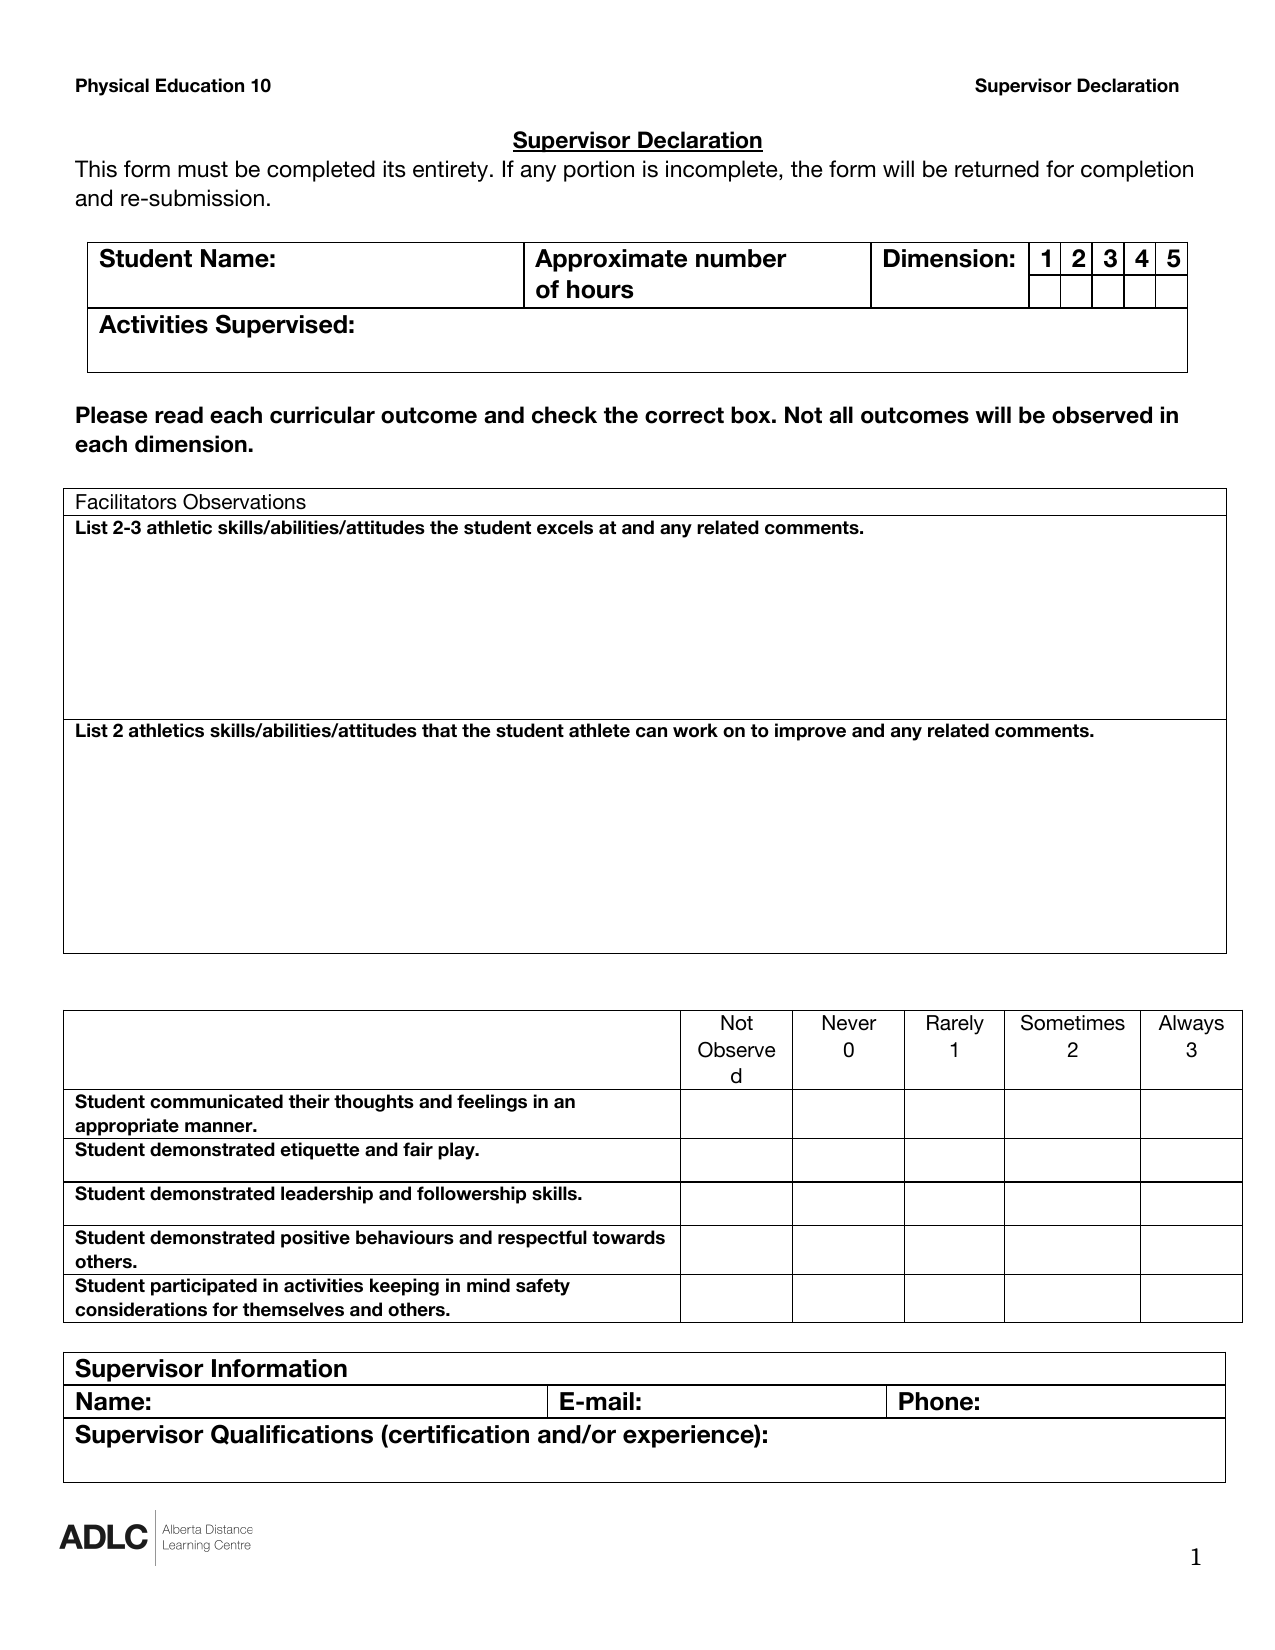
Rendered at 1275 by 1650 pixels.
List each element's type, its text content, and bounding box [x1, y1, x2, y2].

table_cell [1093, 276, 1123, 307]
table_header Sometimes 2 [1005, 1011, 1140, 1089]
table_header Not Observed [681, 1011, 792, 1089]
table_header 5 [1156, 243, 1187, 274]
table_cell [1030, 276, 1060, 307]
table_cell [793, 1183, 904, 1225]
table_cell List 2-3 athletic skills/abilities/attitudes the student excels at and any related comments. [64, 516, 1226, 718]
table_cell Activities Supervised: [88, 309, 1187, 372]
table_header Facilitators Observations [64, 489, 1226, 515]
table_header Always 3 [1141, 1011, 1242, 1089]
table_cell [1141, 1275, 1242, 1322]
table_cell Student demonstrated positive behaviours and respectful towards others. [64, 1226, 680, 1273]
table_cell Student demonstrated etiquette and fair play. [64, 1139, 680, 1181]
table_cell [1141, 1090, 1242, 1138]
table_cell [793, 1139, 904, 1181]
table_cell [1141, 1226, 1242, 1273]
table_cell Name: [64, 1386, 547, 1417]
table_cell Student participated in activities keeping in mind safety considerations for themselves and others. [64, 1275, 680, 1322]
table_cell [1156, 276, 1187, 307]
table_cell [681, 1226, 792, 1273]
table_cell [1005, 1139, 1140, 1181]
table_header Student Name: [88, 243, 523, 307]
table_cell [905, 1139, 1004, 1181]
table_header 1 [1030, 243, 1060, 274]
table_cell [1125, 276, 1155, 307]
table_cell [905, 1183, 1004, 1225]
table_cell [905, 1275, 1004, 1322]
text This form must be completed its entirety. If any portion is incomplete, the form will be returned for completion and re-submission. [75, 155, 1200, 213]
table_header Supervisor Information [64, 1353, 1225, 1384]
table_cell Student demonstrated leadership and followership skills. [64, 1183, 680, 1225]
table_cell Phone: [887, 1386, 1225, 1417]
table_header Never 0 [793, 1011, 904, 1089]
table_cell Student communicated their thoughts and feelings in an appropriate manner. [64, 1090, 680, 1138]
table_cell [905, 1090, 1004, 1138]
table_cell [681, 1139, 792, 1181]
table_cell [793, 1226, 904, 1273]
table_cell [1141, 1183, 1242, 1225]
table_cell [1005, 1275, 1140, 1322]
table_cell [905, 1226, 1004, 1273]
table_header Dimension: [872, 243, 1028, 307]
table_cell [1005, 1226, 1140, 1273]
table_cell [681, 1183, 792, 1225]
table_header [64, 1011, 680, 1089]
text Supervisor Declaration [75, 126, 1200, 155]
table_cell [1141, 1139, 1242, 1181]
table_cell Supervisor Qualifications (certification and/or experience): [64, 1419, 1225, 1482]
table_cell [1005, 1090, 1140, 1138]
table_cell [1061, 276, 1091, 307]
table_cell [681, 1090, 792, 1138]
table_cell [681, 1275, 792, 1322]
table_header 2 [1061, 243, 1091, 274]
table_cell E-mail: [548, 1386, 886, 1417]
text Please read each curricular outcome and check the correct box. Not all outcomes will be observed in each dimension. [75, 402, 1200, 459]
table_header Approximate number of hours [525, 243, 870, 307]
table_cell [793, 1090, 904, 1138]
table_header Rarely 1 [905, 1011, 1004, 1089]
table_header 4 [1125, 243, 1155, 274]
table_header 3 [1093, 243, 1123, 274]
picture [59, 1510, 253, 1566]
table_cell List 2 athletics skills/abilities/attitudes that the student athlete can work on to improve and any related comments. [64, 720, 1226, 953]
table_cell [793, 1275, 904, 1322]
table_cell [1005, 1183, 1140, 1225]
